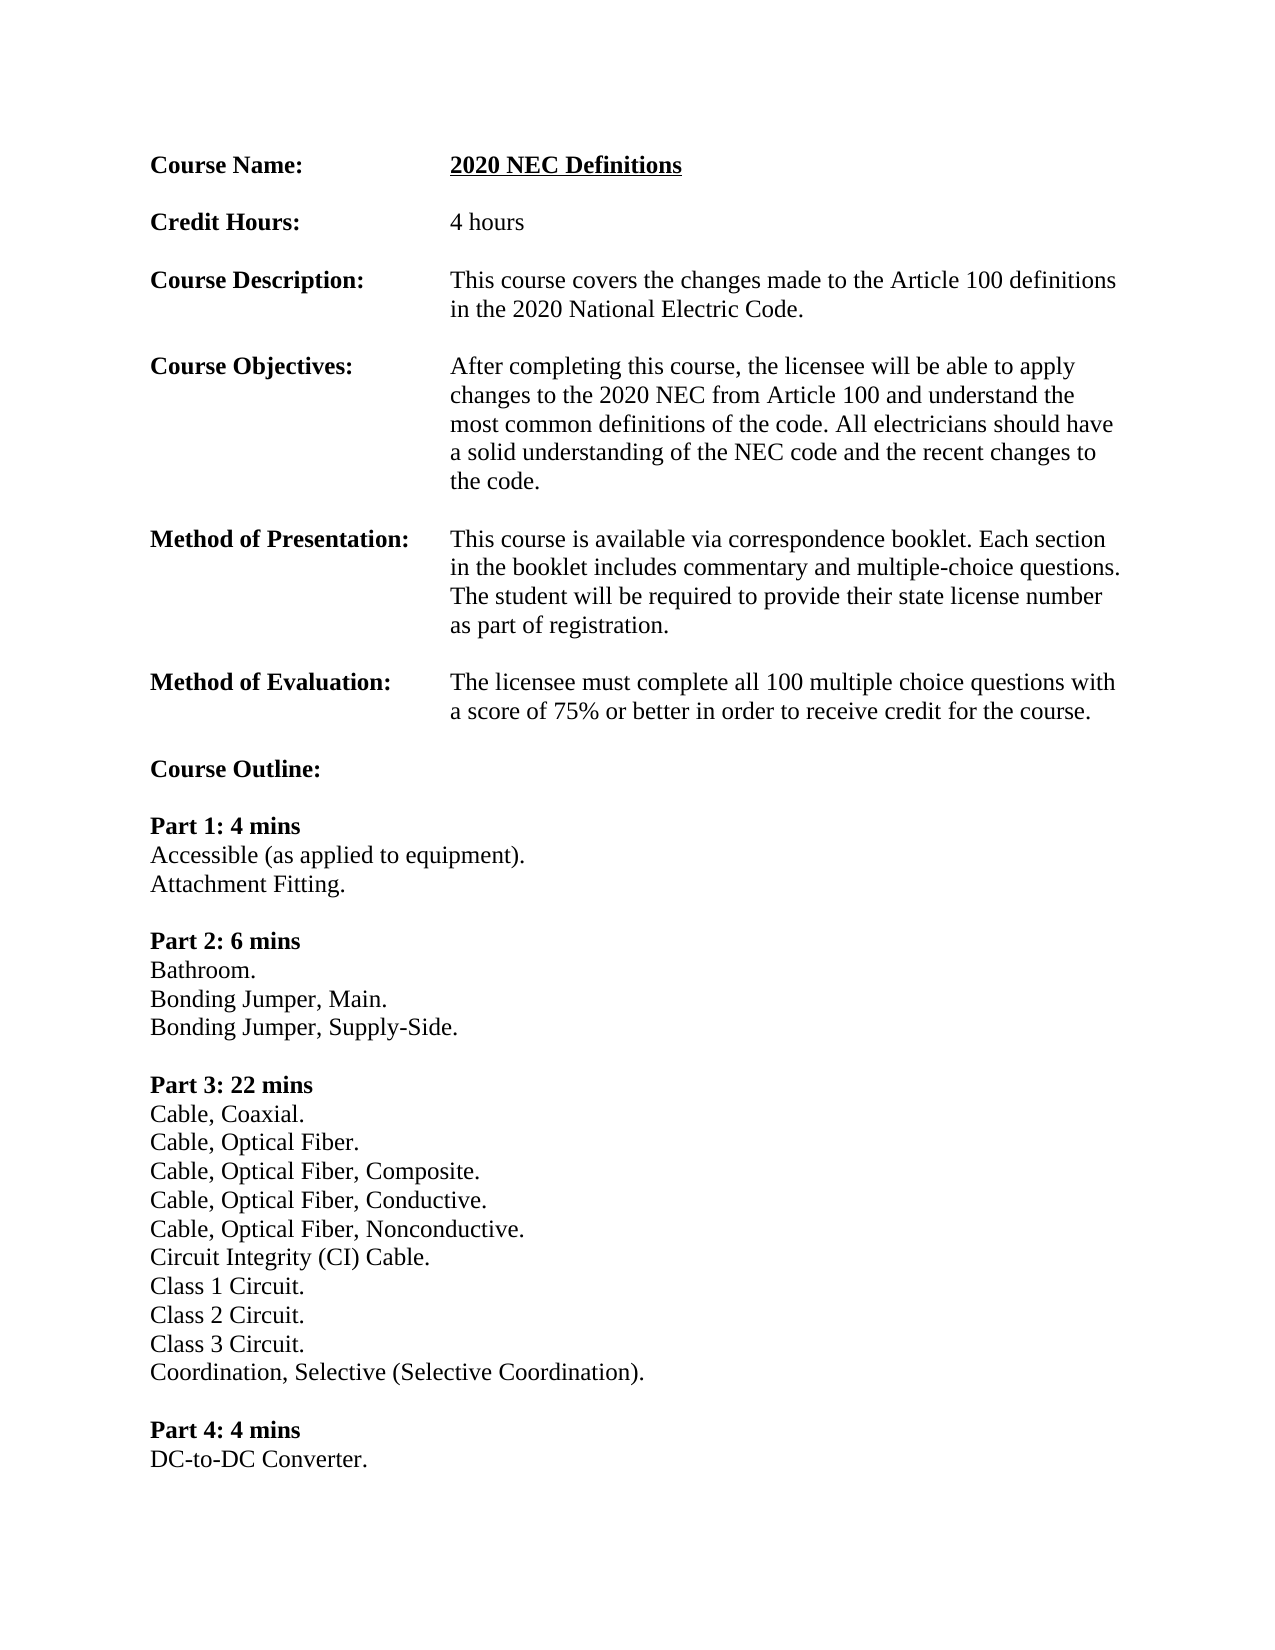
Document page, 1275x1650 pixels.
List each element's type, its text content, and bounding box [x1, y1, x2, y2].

text Attachment Fitting. [150, 869, 1125, 897]
text Bathroom. [150, 955, 1125, 984]
text Class 3 Circuit. [150, 1329, 1125, 1357]
text Part 4: 4 mins [150, 1415, 1125, 1444]
text Part 1: 4 mins [150, 811, 1125, 840]
text Part 2: 6 mins [150, 926, 1125, 955]
text Cable, Optical Fiber, Conductive. [150, 1185, 1125, 1214]
text Cable, Optical Fiber. [150, 1127, 1125, 1156]
text Credit Hours: 4 hours [150, 207, 1125, 236]
text Part 3: 22 mins [150, 1070, 1125, 1099]
text Class 2 Circuit. [150, 1300, 1125, 1329]
text Accessible (as applied to equipment). [150, 840, 1125, 869]
text Course Outline: [150, 754, 1125, 782]
text Course Objectives: After completing this course, the licensee will be able to apply changes to the 2020 NEC from Article 100 and understand the most common definitions of the code. All electricians should have a solid understanding of the NEC code and the recent changes to the code. [150, 351, 1125, 495]
text Coordination, Selective (Selective Coordination). [150, 1357, 1125, 1386]
text Course Description: This course covers the changes made to the Article 100 definitions in the 2020 National Electric Code. [150, 265, 1125, 322]
text DC-to-DC Converter. [150, 1444, 1125, 1472]
text Method of Presentation: This course is available via correspondence booklet. Each section in the booklet includes commentary and multiple-choice questions. The student will be required to provide their state license number as part of registration. [150, 524, 1125, 639]
text Cable, Coaxial. [150, 1099, 1125, 1127]
text Bonding Jumper, Main. [150, 984, 1125, 1012]
text Circuit Integrity (CI) Cable. [150, 1242, 1125, 1271]
text Class 1 Circuit. [150, 1271, 1125, 1300]
text Cable, Optical Fiber, Composite. [150, 1156, 1125, 1185]
text Cable, Optical Fiber, Nonconductive. [150, 1214, 1125, 1242]
text Bonding Jumper, Supply-Side. [150, 1012, 1125, 1041]
text Method of Evaluation: The licensee must complete all 100 multiple choice questions with a score of 75% or better in order to receive credit for the course. [150, 667, 1125, 725]
text Course Name: 2020 NEC Definitions [150, 150, 1125, 179]
